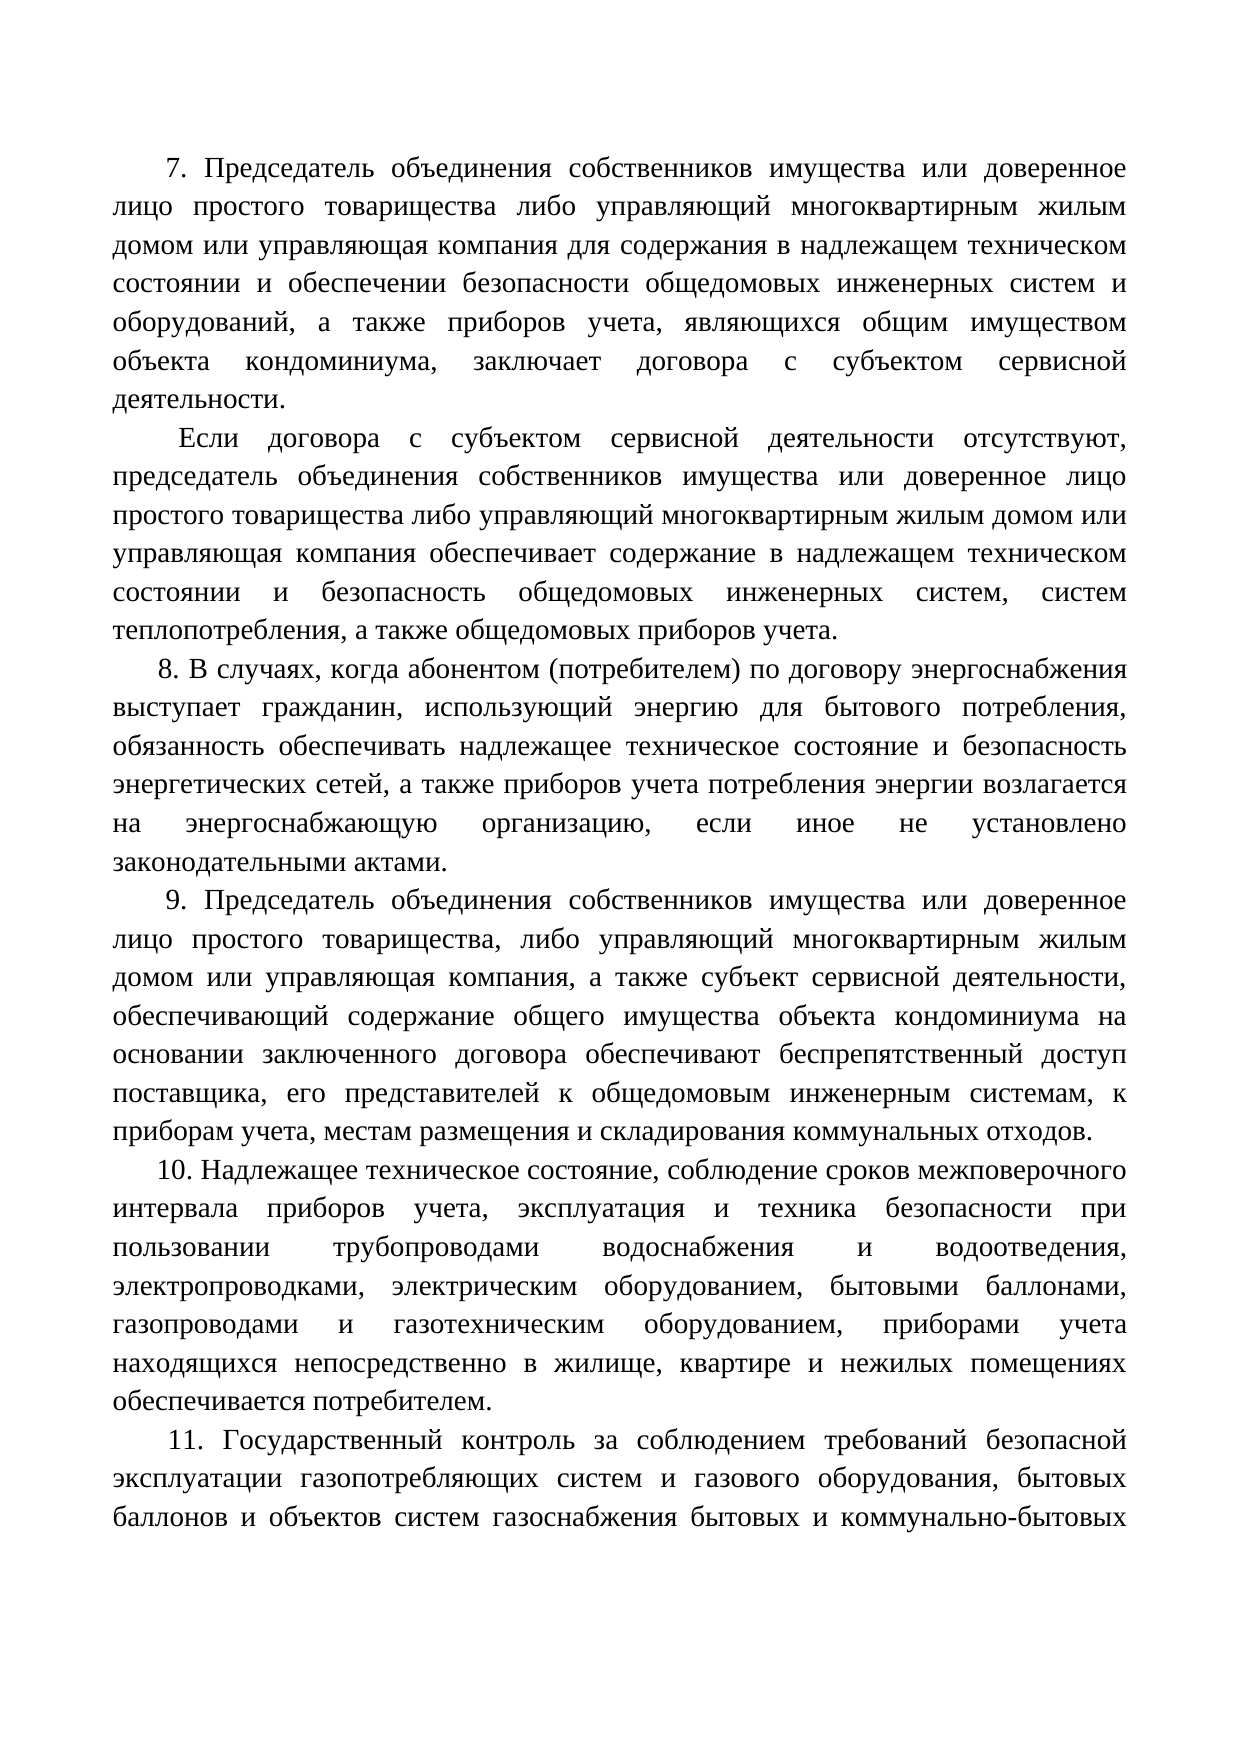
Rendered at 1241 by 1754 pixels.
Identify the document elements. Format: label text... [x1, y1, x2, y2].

text 8. В случаях, когда абонентом (потребителем) по договору энергоснабжения выступает гражданин, использующий энергию для бытового потребления, обязанность обеспечивать надлежащее техническое состояние и безопасность энергетических сетей, а также приборов учета потребления энергии возлагается на энергоснабжающую организацию, если иное не установлено законодательными актами. [112, 651, 1128, 877]
text 10. Надлежащее техническое состояние, соблюдение сроков межповерочного интервала приборов учета, эксплуатация и техника безопасности при пользовании трубопроводами водоснабжения и водоотведения, электропроводками, электрическим оборудованием, бытовыми баллонами, газопроводами и газотехническим оборудованием, приборами учета находящихся непосредственно в жилище, квартире и нежилых помещениях обеспечивается потребителем. [112, 1152, 1128, 1417]
text 9. Председатель объединения собственников имущества или доверенное лицо простого товарищества, либо управляющий многоквартирным жилым домом или управляющая компания, а также субъект сервисной деятельности, обеспечивающий содержание общего имущества объекта кондоминиума на основании заключенного договора обеспечивают беспрепятственный доступ поставщика, его представителей к общедомовым инженерным системам, к приборам учета, местам размещения и складирования коммунальных отходов. [112, 882, 1128, 1147]
text Если договора с субъектом сервисной деятельности отсутствуют, председатель объединения собственников имущества или доверенное лицо простого товарищества либо управляющий многоквартирным жилым домом или управляющая компания обеспечивает содержание в надлежащем техническом состоянии и безопасность общедомовых инженерных систем, систем теплопотребления, а также общедомовых приборов учета. [112, 420, 1128, 646]
text 7. Председатель объединения собственников имущества или доверенное лицо простого товарищества либо управляющий многоквартирным жилым домом или управляющая компания для содержания в надлежащем техническом состоянии и обеспечении безопасности общедомовых инженерных систем и оборудований, а также приборов учета, являющихся общим имуществом объекта кондоминиума, заключает договора с субъектом сервисной деятельности. [112, 150, 1128, 415]
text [112, 1422, 1128, 1532]
